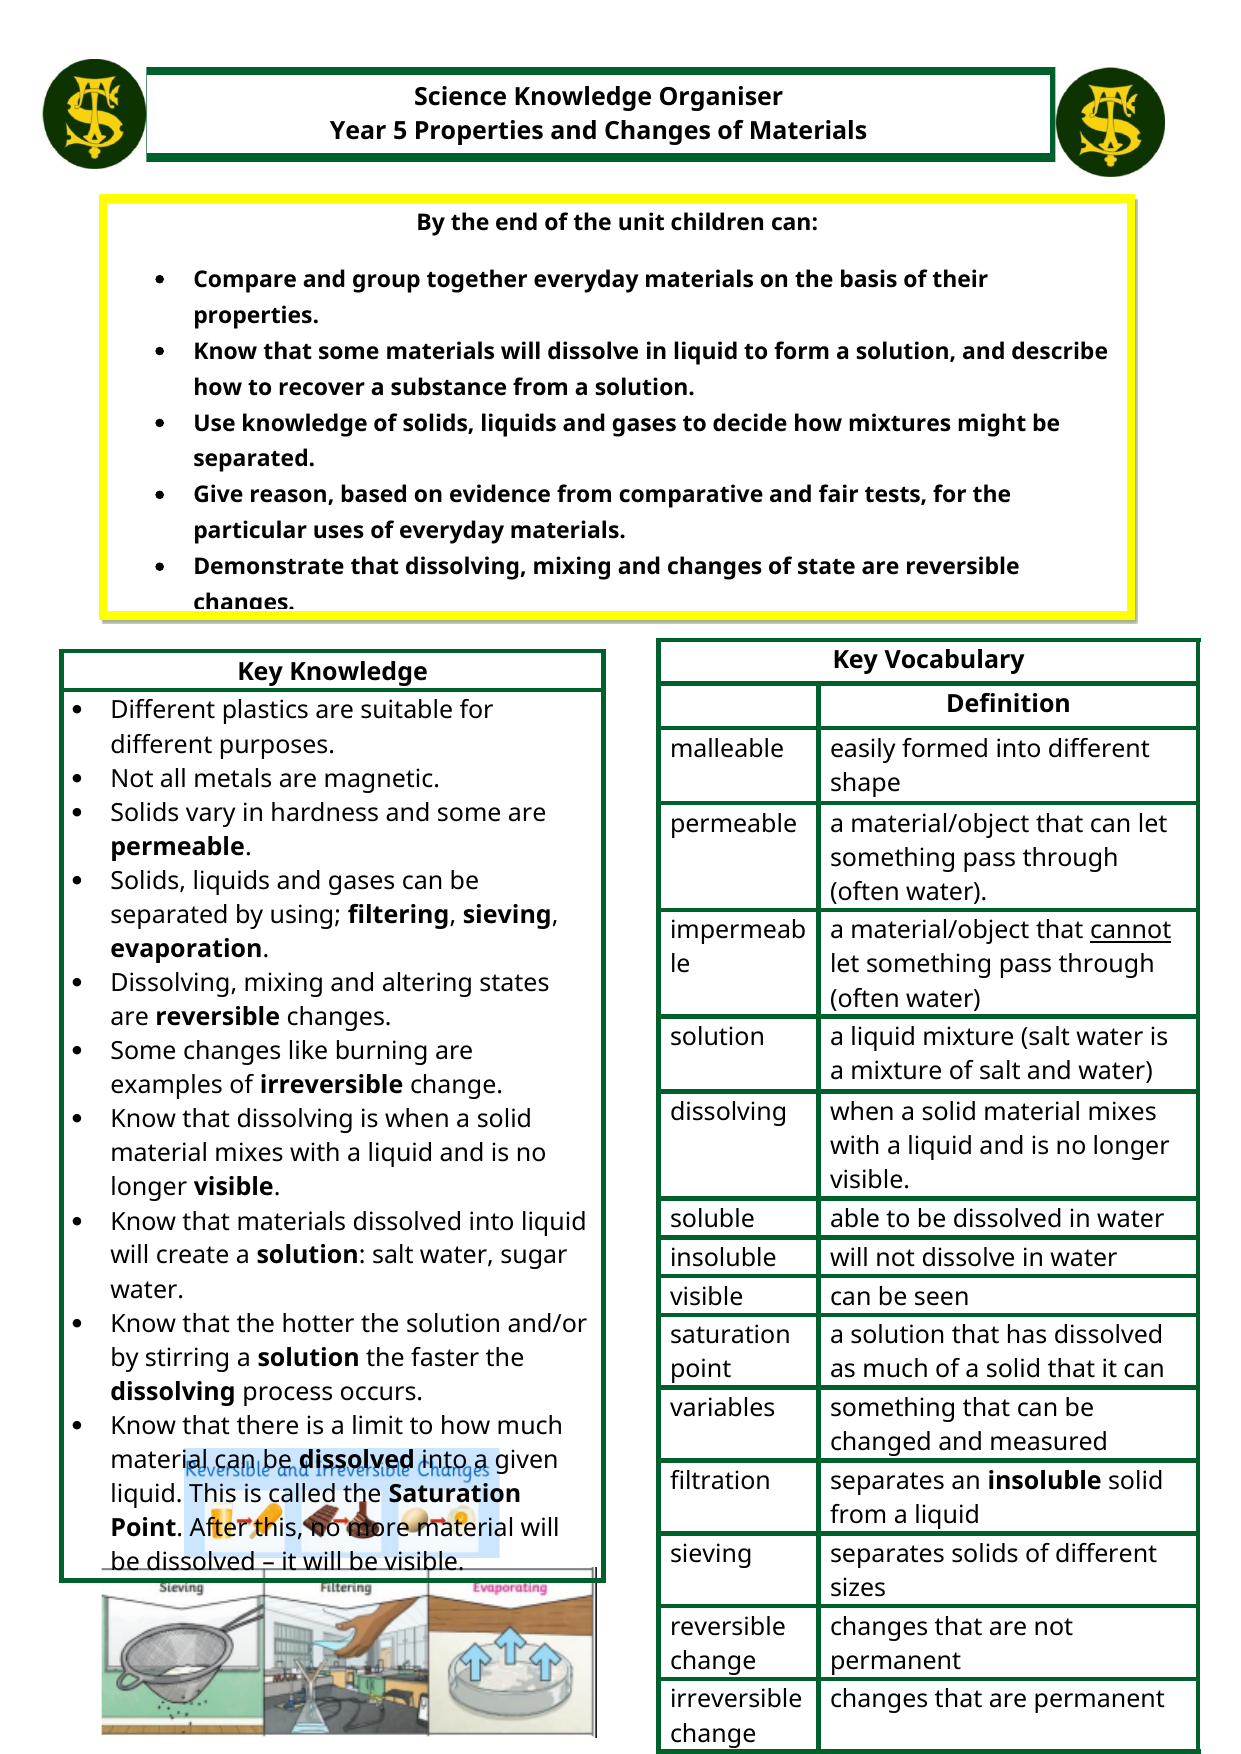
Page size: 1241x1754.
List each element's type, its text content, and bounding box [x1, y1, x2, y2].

table_header Key Knowledge [64, 653, 601, 687]
table_cell permeable [661, 805, 816, 907]
table_cell reversible change [661, 1608, 816, 1676]
table_cell dissolving [661, 1094, 816, 1196]
table_cell separates solids of different sizes [821, 1536, 1196, 1604]
picture [42, 59, 147, 169]
table_cell insoluble [661, 1240, 816, 1274]
table_cell saturation point [661, 1317, 816, 1385]
table_cell malleable [661, 730, 816, 801]
table_cell Definition [821, 686, 1196, 726]
table_cell when a solid material mixes with a liquid and is no longer visible. [821, 1094, 1196, 1196]
table_cell irreversible change [661, 1681, 816, 1749]
table_cell sieving [661, 1536, 816, 1604]
table_cell a solution that has dissolved as much of a solid that it can [821, 1317, 1196, 1385]
picture [1055, 67, 1166, 177]
table_cell a liquid mixture (salt water is a mixture of salt and water) [821, 1019, 1196, 1089]
table_cell separates an insoluble solid from a liquid [821, 1463, 1196, 1531]
table_cell will not dissolve in water [821, 1240, 1196, 1274]
table_cell can be seen [821, 1278, 1196, 1312]
table_cell changes that are not permanent [821, 1608, 1196, 1676]
table_cell solution [661, 1019, 816, 1089]
table_cell able to be dissolved in water [821, 1201, 1196, 1235]
table_cell [661, 686, 816, 726]
table_cell variables [661, 1390, 816, 1458]
table_cell a material/object that cannot let something pass through (often water) [821, 912, 1196, 1014]
picture [101, 1583, 597, 1738]
table_cell a material/object that can let something pass through (often water). [821, 805, 1196, 907]
table_cell easily formed into different shape [821, 730, 1196, 801]
table_cell something that can be changed and measured [821, 1390, 1196, 1458]
table_header Key Vocabulary [661, 642, 1196, 681]
table_cell filtration [661, 1463, 816, 1531]
table_cell impermeable [661, 912, 816, 1014]
table_cell soluble [661, 1201, 816, 1235]
table_cell Different plastics are suitable for different purposes. Not all metals are magnetic. Solids vary in hardness and some are permeable. Solids, liquids and gases can be separated by using; filtering, sieving, evaporation. Dissolving, mixing and altering states are reversible changes. Some changes like burning are examples of irreversible change. Know that dissolving is when a solid material mixes with a liquid and is no longer visible. Know that materials dissolved into liquid will create a solution: salt water, sugar water. Know that the hotter the solution and/or by stirring a solution the faster the dissolving process occurs. Know that there is a limit to how much material can be dissolved into a given liquid. This is called the Saturation Point. After this, no more material will be dissolved – it will be visible. [64, 692, 601, 1578]
table_cell visible [661, 1278, 816, 1312]
table_cell changes that are permanent [821, 1681, 1196, 1749]
